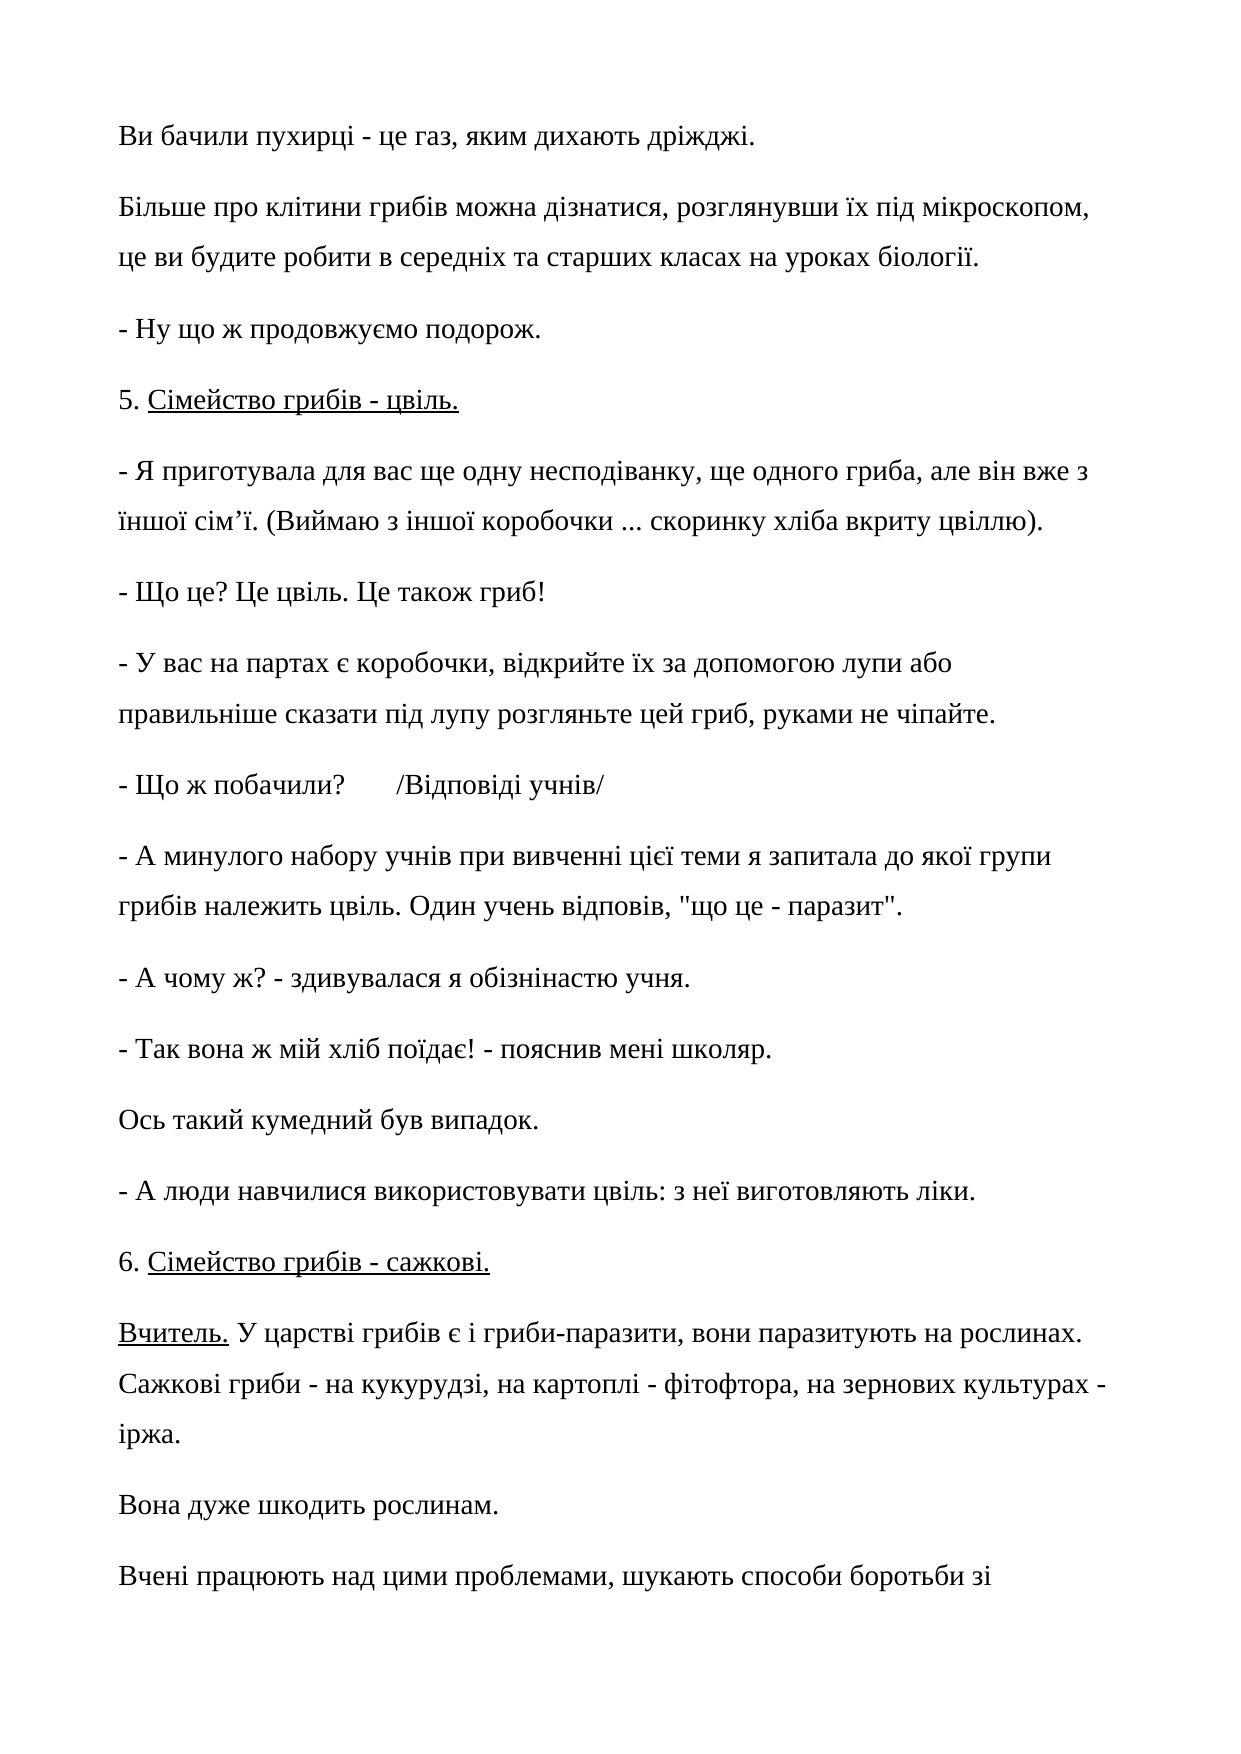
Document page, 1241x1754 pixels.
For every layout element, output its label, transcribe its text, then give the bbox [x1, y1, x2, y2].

text - А минулого набору учнів при вивченні цієї теми я запитала до якої групи грибів належить цвіль. Один учень відповів, "що це - паразит". [118, 838, 1117, 922]
text - Що ж побачили? /Відповіді учнів/ [118, 767, 1117, 801]
text Вчитель. У царстві грибів є і гриби-паразити, вони паразитують на рослинах. Сажкові гриби - на кукурудзі, на картоплі - фітофтора, на зернових культурах - іржа. [118, 1315, 1117, 1449]
text Ось такий кумедний був випадок. [118, 1102, 1117, 1136]
text - Що це? Це цвіль. Це також гриб! [118, 574, 1117, 608]
text - Ну що ж продовжуємо подорож. [118, 311, 1117, 344]
text Більше про клітини грибів можна дізнатися, розглянувши їх під мікроскопом, це ви будите робити в середніх та старших класах на уроках біології. [118, 189, 1117, 273]
text - А чому ж? - здивувалася я обізнінастю учня. [118, 960, 1117, 993]
text - Я приготувала для вас ще одну несподіванку, ще одного гриба, але він вже з їншої сім’ї. (Виймаю з іншої коробочки ... скоринку хліба вкриту цвіллю). [118, 453, 1117, 537]
text Вона дуже шкодить рослинам. [118, 1487, 1117, 1521]
text Ви бачили пухирці - це газ, яким дихають дріжджі. [118, 118, 1117, 152]
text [118, 1558, 1117, 1592]
text 5. Сімейство грибів - цвіль. [118, 382, 1117, 415]
text - Так вона ж мій хліб поїдає! - пояснив мені школяр. [118, 1031, 1117, 1064]
text - А люди навчилися використовувати цвіль: з неї виготовляють ліки. [118, 1173, 1117, 1207]
text - У вас на партах є коробочки, відкрийте їх за допомогою лупи або правильніше сказати під лупу розгляньте цей гриб, руками не чіпайте. [118, 646, 1117, 729]
text 6. Сімейство грибів - сажкові. [118, 1244, 1117, 1278]
